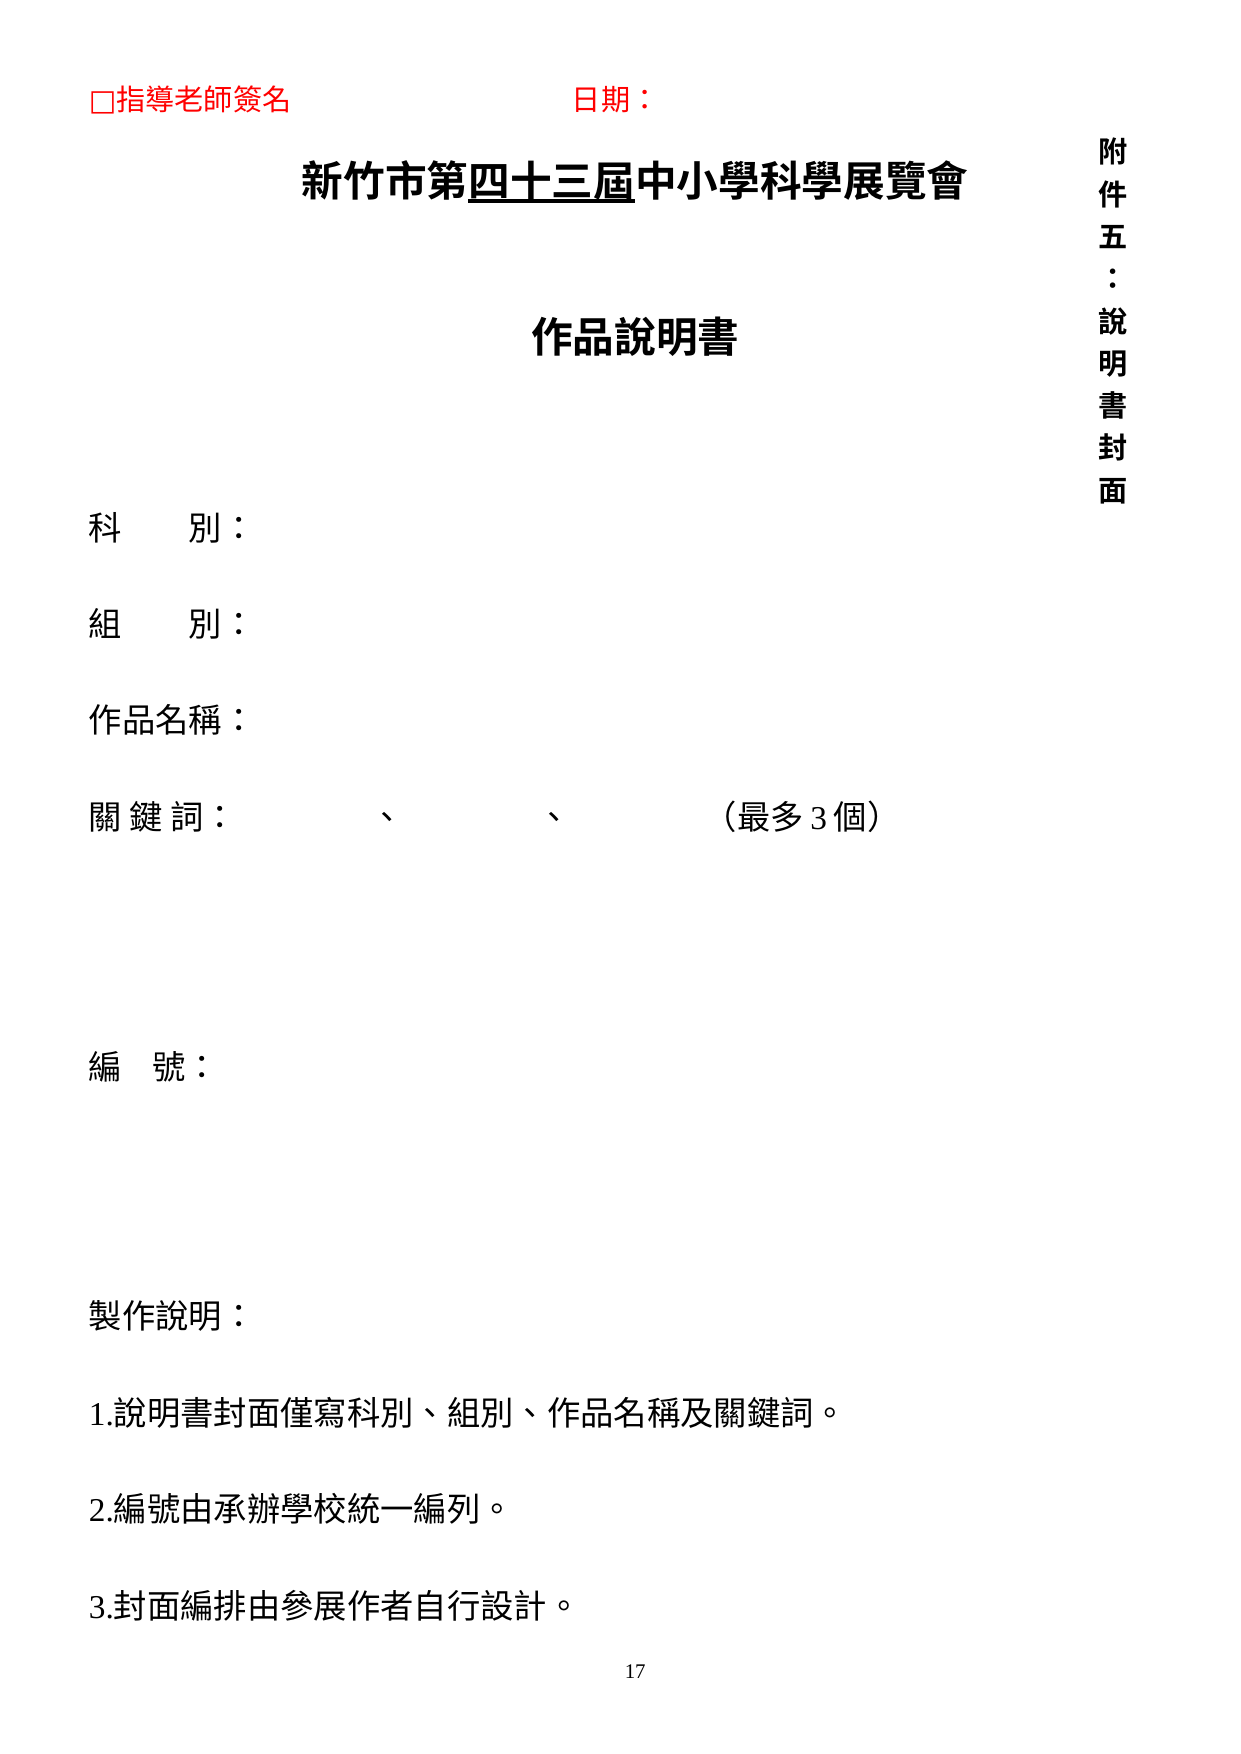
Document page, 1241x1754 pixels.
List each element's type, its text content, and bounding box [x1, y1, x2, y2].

text □指導老師簽名 日期： [89, 77, 1181, 119]
